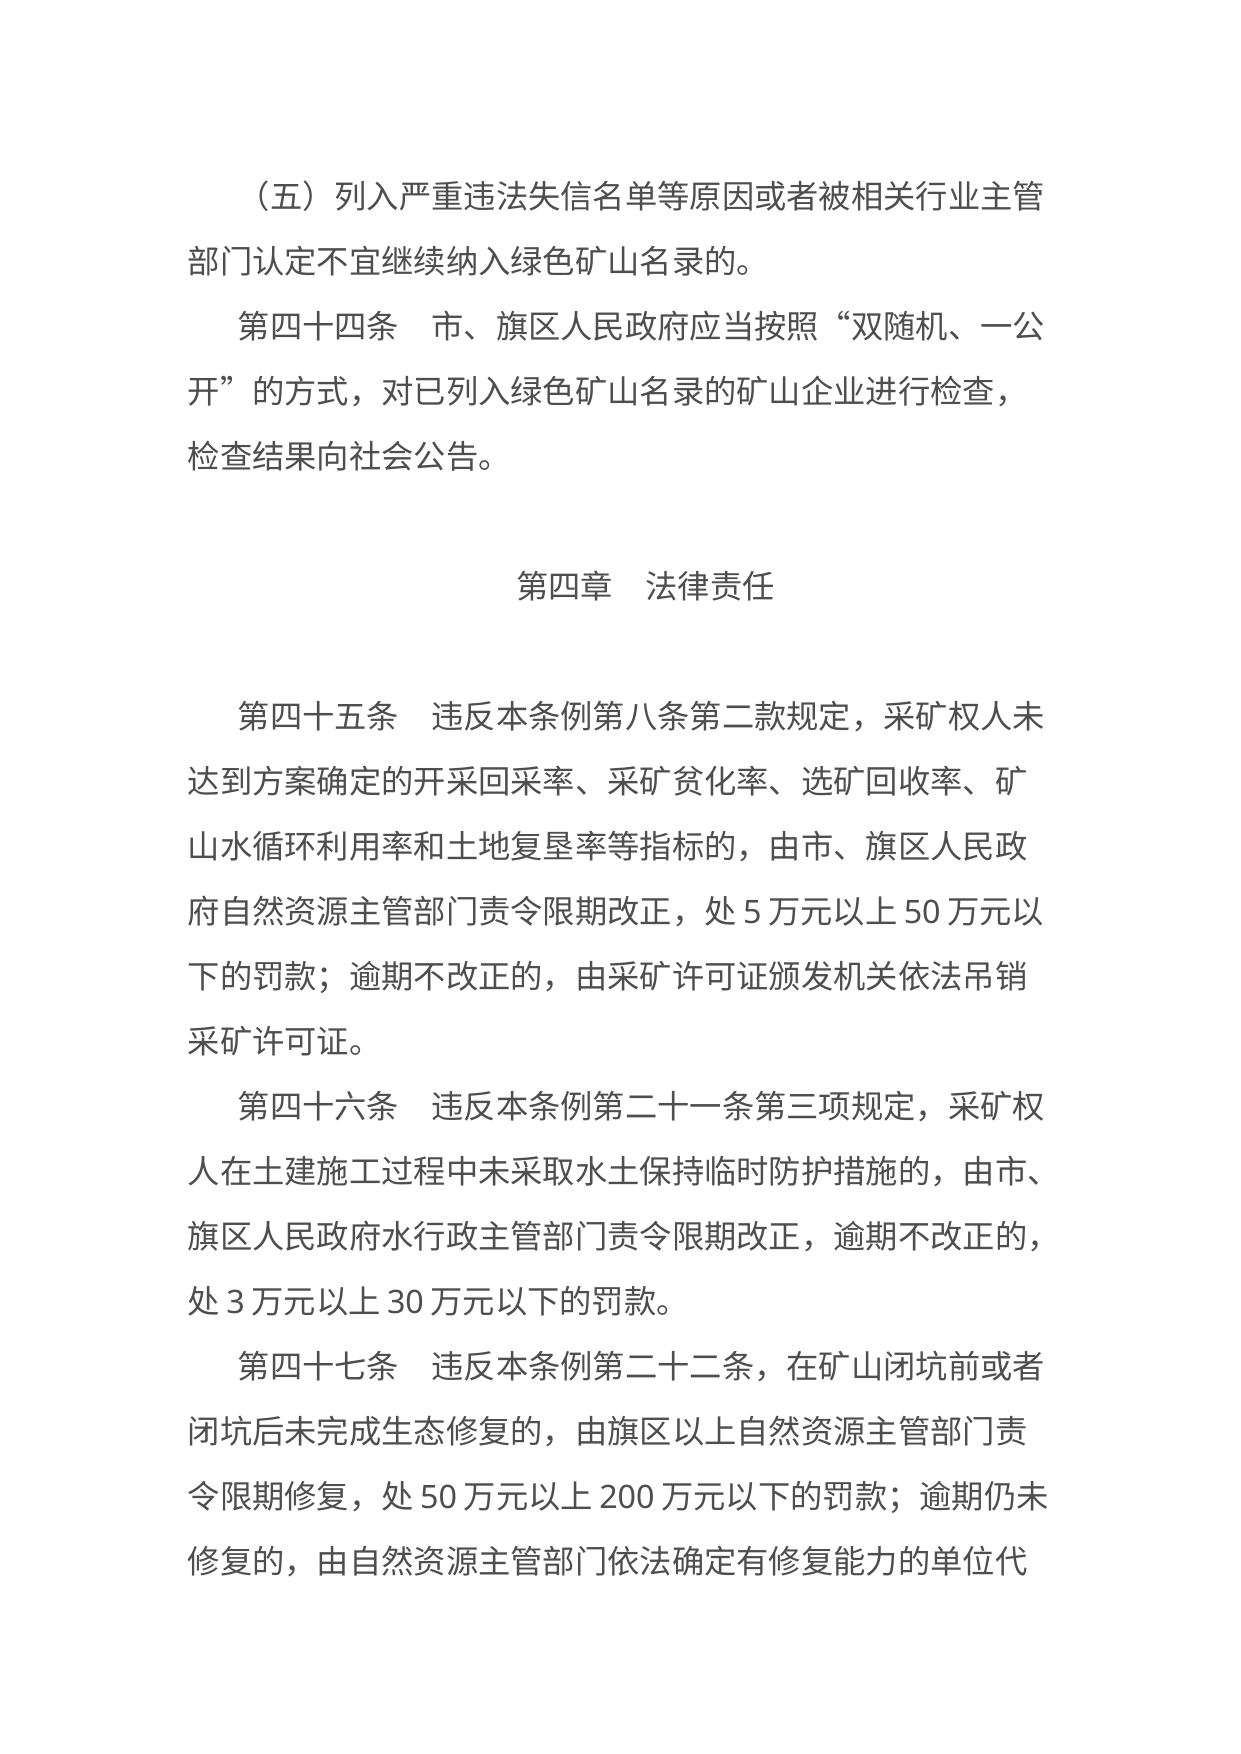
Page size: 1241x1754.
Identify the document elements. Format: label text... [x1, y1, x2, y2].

text （五）列入严重违法失信名单等原因或者被相关行业主管部门认定不宜继续纳入绿色矿山名录的。 [187, 162, 1053, 292]
text 第四十五条 违反本条例第八条第二款规定，采矿权人未达到方案确定的开采回采率、采矿贫化率、选矿回收率、矿山水循环利用率和土地复垦率等指标的，由市、旗区人民政府自然资源主管部门责令限期改正，处5万元以上50万元以下的罚款；逾期不改正的，由采矿许可证颁发机关依法吊销采矿许可证。 [187, 682, 1053, 1072]
text 第四章 法律责任 [187, 552, 1053, 617]
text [187, 1332, 1053, 1592]
text 第四十六条 违反本条例第二十一条第三项规定，采矿权人在土建施工过程中未采取水土保持临时防护措施的，由市、旗区人民政府水行政主管部门责令限期改正，逾期不改正的，处3万元以上30万元以下的罚款。 [187, 1072, 1053, 1332]
text 第四十四条 市、旗区人民政府应当按照“双随机、一公开”的方式，对已列入绿色矿山名录的矿山企业进行检查，检查结果向社会公告。 [187, 292, 1053, 487]
